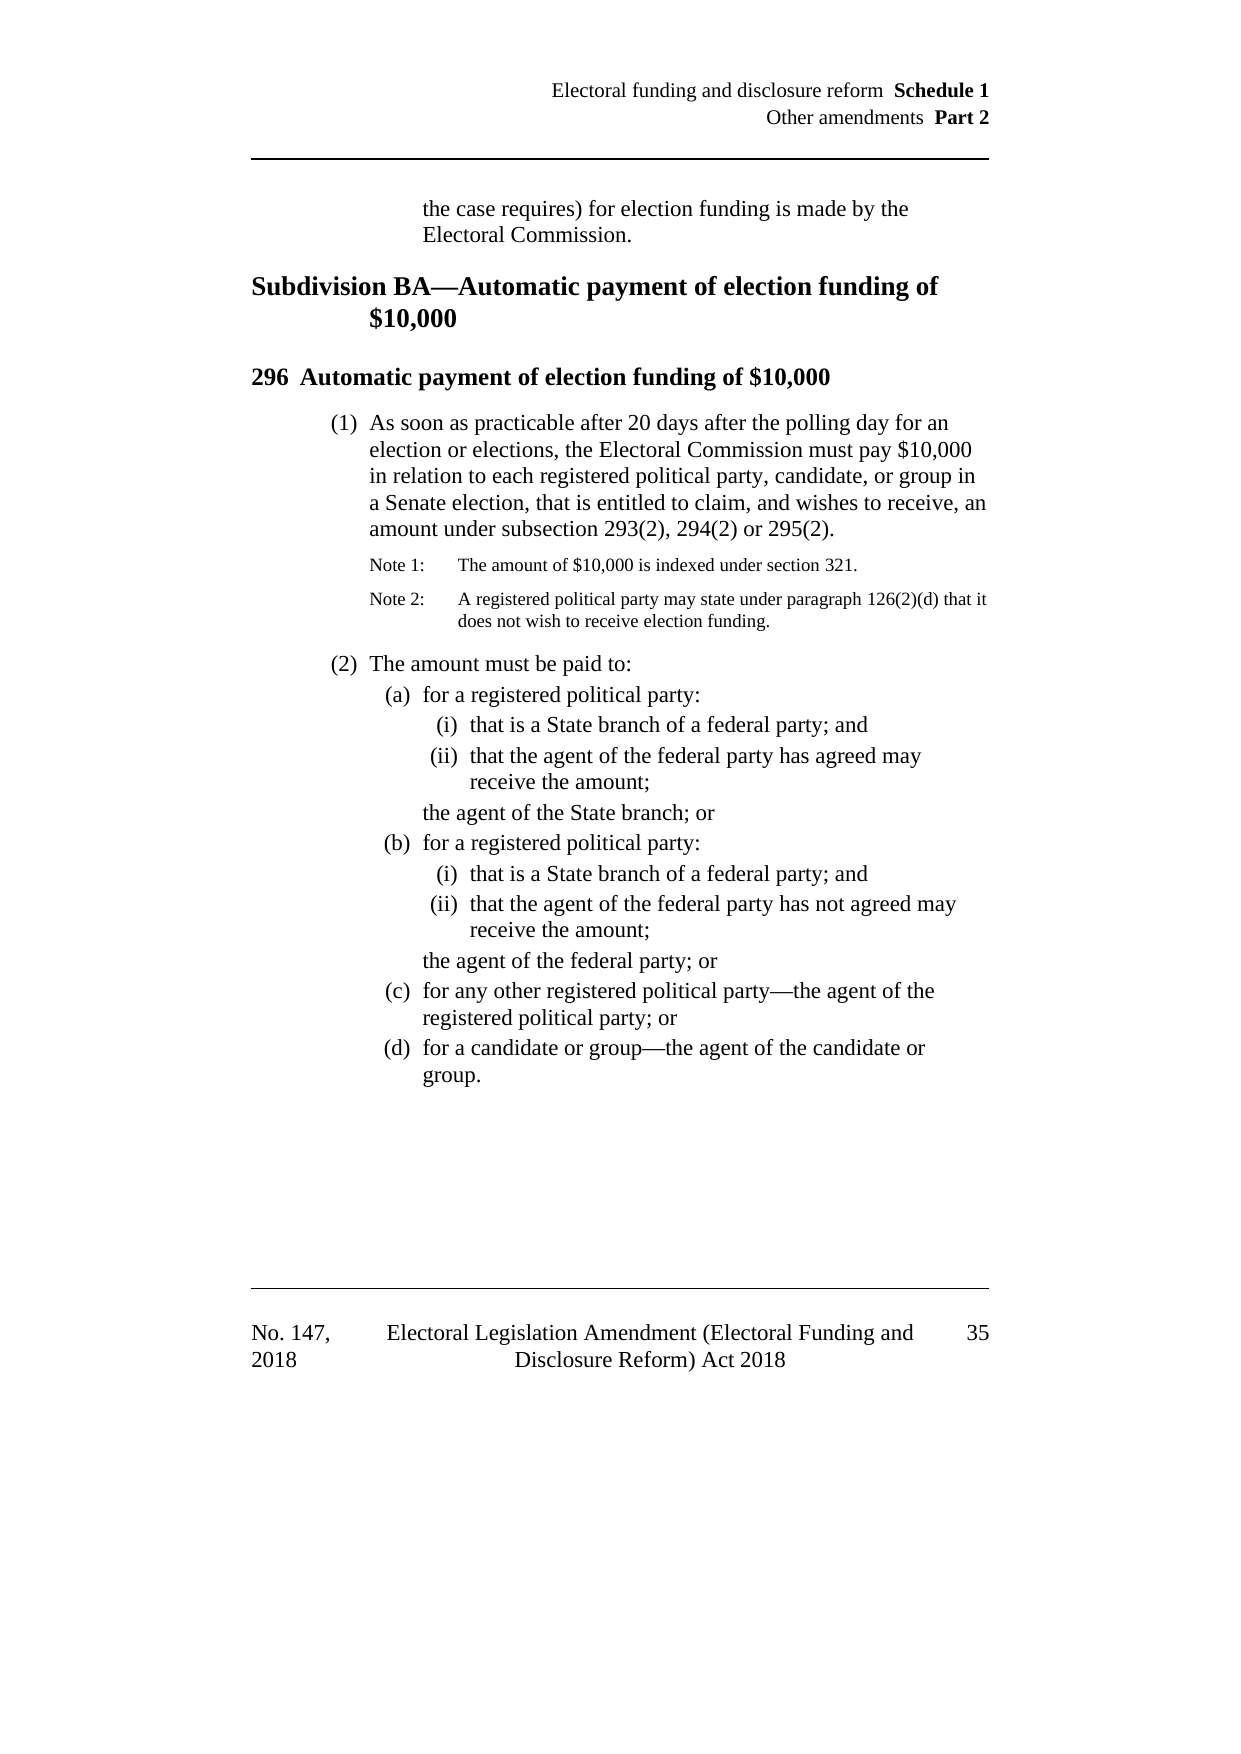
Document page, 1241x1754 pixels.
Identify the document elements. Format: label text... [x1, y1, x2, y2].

text (c) for any other registered political party—the agent of the registered political party; or [251, 977, 989, 1030]
text (ii) that the agent of the federal party has agreed may receive the amount; [251, 742, 989, 794]
text (d) for a candidate or group—the agent of the candidate or group. [251, 1034, 989, 1087]
text (i) that is a State branch of a federal party; and [251, 859, 989, 886]
text the agent of the State branch; or [251, 798, 989, 825]
text (ii) that the agent of the federal party has not agreed may receive the amount; [251, 890, 989, 943]
text (1) As soon as practicable after 20 days after the polling day for an election or elections, the Electoral Commission must pay $10,000 in relation to each registered political party, candidate, or group in a Senate election, that is entitled to claim, and wishes to receive, an amount under subsection 293(2), 294(2) or 295(2). [251, 409, 989, 541]
text Note 2: A registered political party may state under paragraph 126(2)(d) that it does not wish to receive election funding. [369, 588, 989, 631]
text (b) for a registered political party: [251, 829, 989, 855]
text Note 1: The amount of $10,000 is indexed under section 321. [369, 554, 989, 576]
text 296 Automatic payment of election funding of $10,000 [251, 362, 989, 391]
text (2) The amount must be paid to: [251, 650, 989, 676]
text Subdivision BA—Automatic payment of election funding of $10,000 [251, 271, 989, 333]
text (i) that is a State branch of a federal party; and [251, 711, 989, 737]
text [251, 195, 989, 248]
text the agent of the federal party; or [251, 947, 989, 973]
text (a) for a registered political party: [251, 681, 989, 707]
